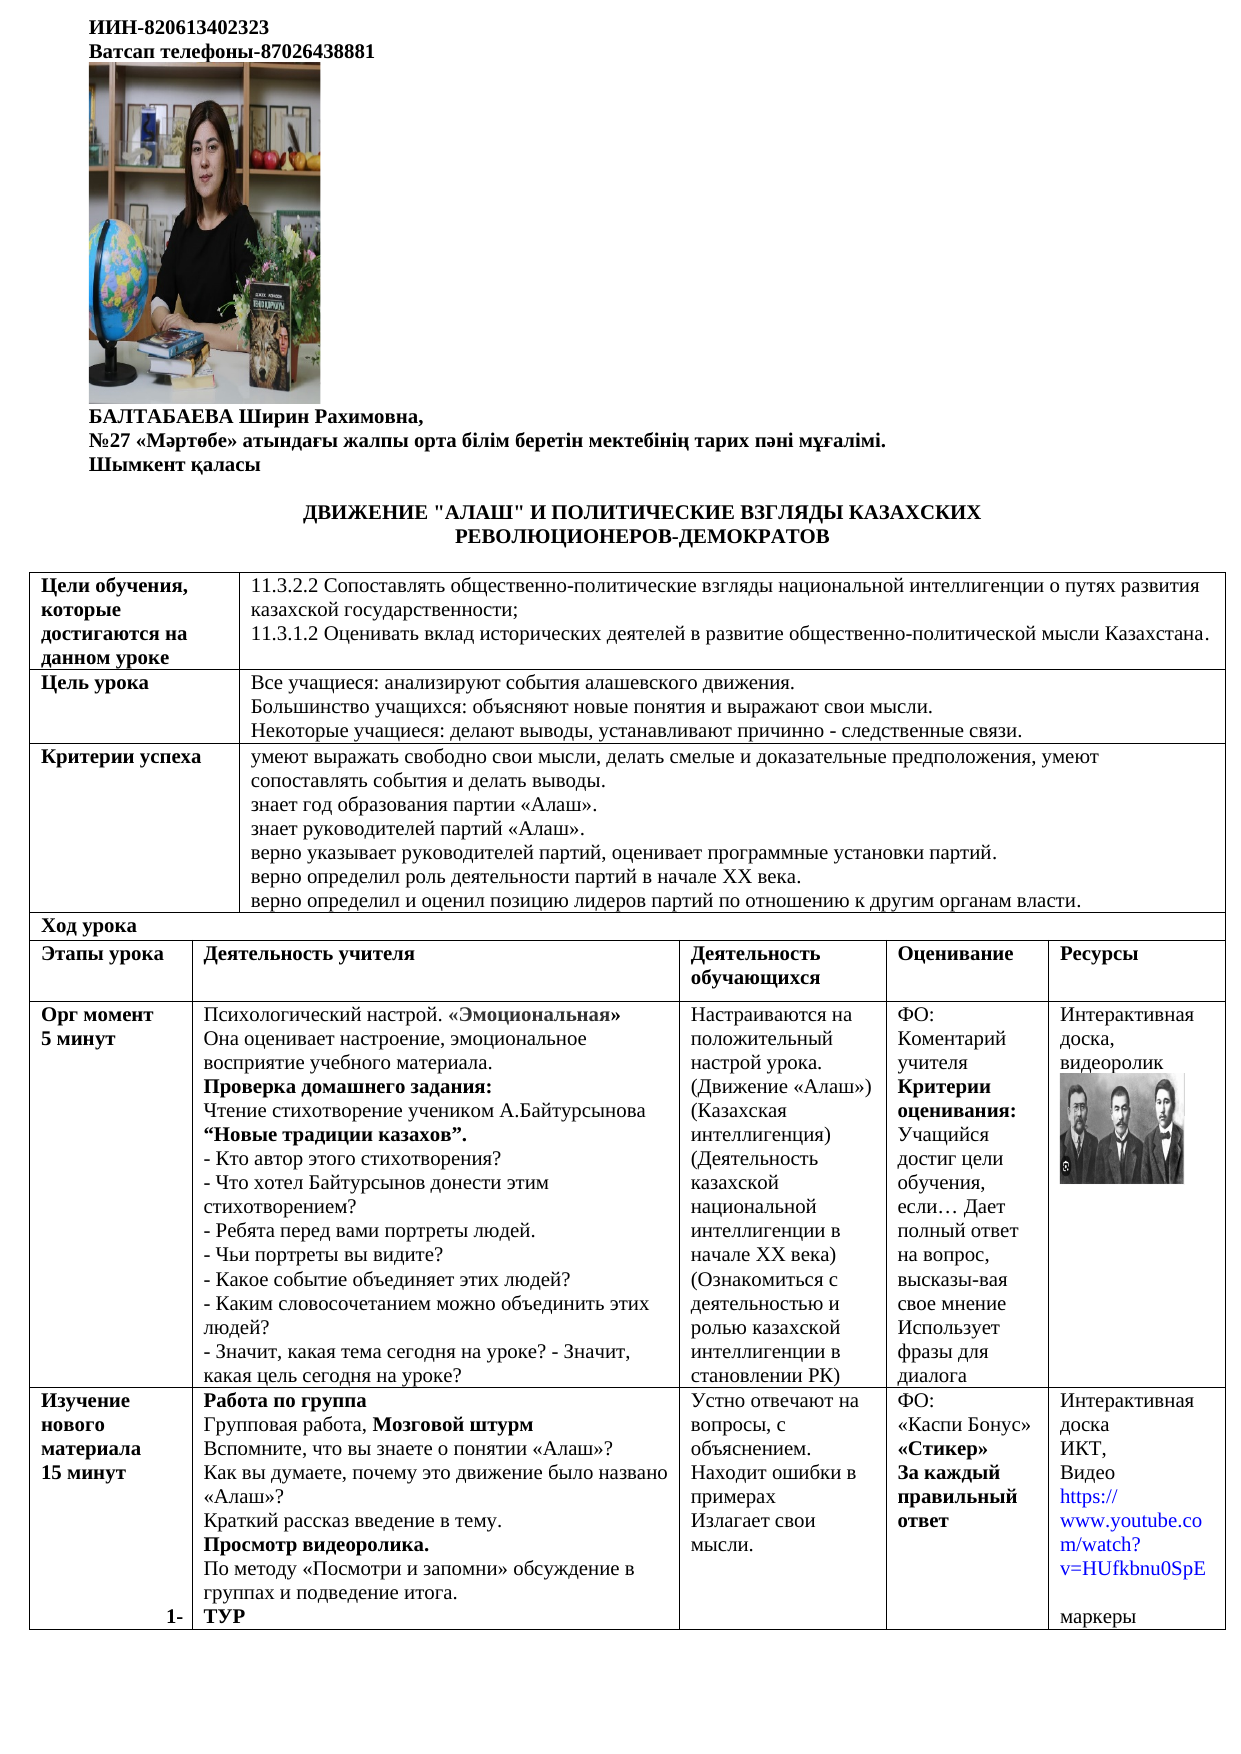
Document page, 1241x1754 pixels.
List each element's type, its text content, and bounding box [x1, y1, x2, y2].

table_header 11.3.2.2 Сопоставлять общественно-политические взгляды национальной интеллигенции о путях развития казахской государственности; 11.3.1.2 Оценивать вклад исторических деятелей в развитие общественно-политической мысли Казахстана. [240, 573, 1225, 669]
table_cell Ресурсы [1049, 941, 1225, 1001]
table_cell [680, 1388, 886, 1628]
picture [88, 62, 321, 404]
text РЕВОЛЮЦИОНЕРОВ-ДЕМОКРАТОВ [89, 524, 1196, 548]
table_cell умеют выражать свободно свои мысли, делать смелые и доказательные предположения, умеют сопоставлять события и делать выводы. знает год образования партии «Алаш». знает руководителей партий «Алаш». верно указывает руководителей партий, оценивает программные установки партий. верно определил роль деятельности партий в начале ХХ века. верно определил и оценил позицию лидеров партий по отношению к другим органам власти. [240, 744, 1225, 912]
text БАЛТАБАЕВА Ширин Рахимовна, [89, 403, 1196, 428]
picture [1059, 1073, 1185, 1185]
table_cell Деятельность обучающихся [680, 941, 886, 1001]
table_cell Все учащиеся: анализируют события алашевского движения. Большинство учащихся: объясняют новые понятия и выражают свои мысли. Некоторые учащиеся: делают выводы, устанавливают причинно - следственные связи. [240, 670, 1225, 742]
table_cell Орг момент 5 минут [30, 1002, 192, 1387]
table_cell Настраиваются на положительный настрой урока. (Движение «Алаш») (Казахская интеллигенция) (Деятельность казахской национальной интеллигенции в начале ХХ века) (Ознакомиться с деятельностью и ролью казахской интеллигенции в становлении РК) [680, 1002, 886, 1387]
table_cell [30, 1388, 192, 1628]
table_header Цели обучения, которые достигаются на данном уроке [30, 573, 239, 669]
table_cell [1049, 1388, 1225, 1628]
table_cell Деятельность учителя [193, 941, 679, 1001]
table_cell Психологический настрой. «Эмоциональная» Она оценивает настроение, эмоциональное восприятие учебного материала. Проверка домашнего задания: Чтение стихотворение учеником А.Байтурсынова “Новые традиции казахов”. - Кто автор этого стихотворения? - Что хотел Байтурсынов донести этим стихотворением? - Ребята перед вами портреты людей. - Чьи портреты вы видите? - Какое событие объединяет этих людей? - Каким словосочетанием можно объединить этих людей? - Значит, какая тема сегодня на уроке? - Значит, какая цель сегодня на уроке? [193, 1002, 679, 1387]
table_cell Интерактивная доска, видеоролик [1049, 1002, 1225, 1387]
table_cell Ход урока [30, 913, 1225, 940]
text Шымкент қаласы [89, 452, 1196, 476]
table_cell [193, 1388, 679, 1628]
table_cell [887, 1388, 1048, 1628]
table_cell Критерии успеха [30, 744, 239, 912]
text ИИН-820613402323 [89, 15, 1196, 39]
table_cell ФО: Коментарий учителя Критерии оценивания: Учащийся достиг цели обучения, если… Дает полный ответ на вопрос, высказы-вая свое мнение Использует фразы для диалога [887, 1002, 1048, 1387]
text №27 «Мәртөбе» атындағы жалпы орта білім беретін мектебінің тарих пәні мұғалімі. [89, 428, 1196, 452]
text ДВИЖЕНИЕ "АЛАШ" И ПОЛИТИЧЕСКИЕ ВЗГЛЯДЫ КАЗАХСКИХ [89, 500, 1196, 524]
table_cell Оценивание [887, 941, 1048, 1001]
table_cell Этапы урока [30, 941, 192, 1001]
text Ватсап телефоны-87026438881 [89, 39, 1196, 63]
table_cell Цель урока [30, 670, 239, 742]
